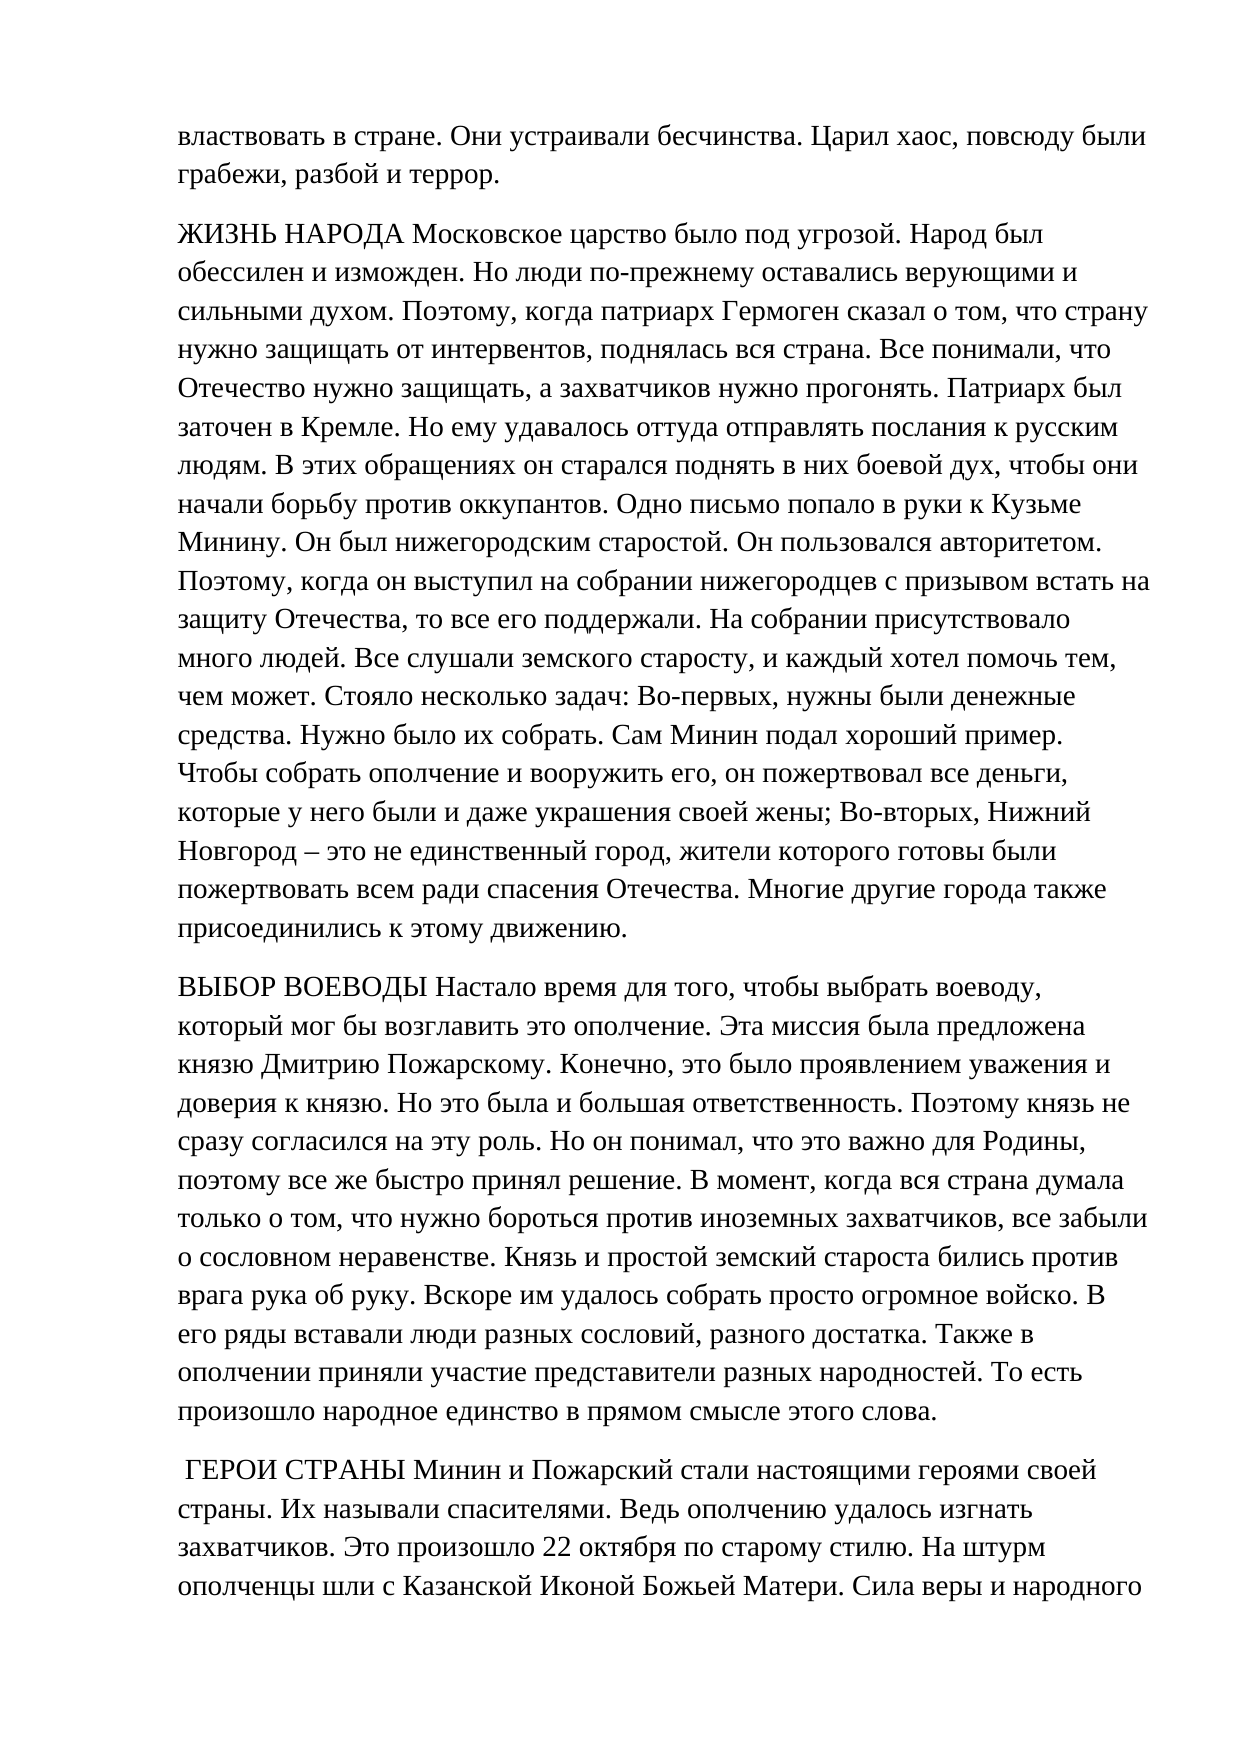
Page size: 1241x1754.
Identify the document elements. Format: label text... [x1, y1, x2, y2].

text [177, 118, 1152, 190]
text ЖИЗНЬ НАРОДА Московское царство было под угрозой. Народ был обессилен и изможден. Но люди по-прежнему оставались верующими и сильными духом. Поэтому, когда патриарх Гермоген сказал о том, что страну нужно защищать от интервентов, поднялась вся страна. Все понимали, что Отечество нужно защищать, а захватчиков нужно прогонять. Патриарх был заточен в Кремле. Но ему удавалось оттуда отправлять послания к русским людям. В этих обращениях он старался поднять в них боевой дух, чтобы они начали борьбу против оккупантов. Одно письмо попало в руки к Кузьме Минину. Он был нижегородским старостой. Он пользовался авторитетом. Поэтому, когда он выступил на собрании нижегородцев с призывом встать на защиту Отечества, то все его поддержали. На собрании присутствовало много людей. Все слушали земского старосту, и каждый хотел помочь тем, чем может. Стояло несколько задач: Во-первых, нужны были денежные средства. Нужно было их собрать. Сам Минин подал хороший пример. Чтобы собрать ополчение и вооружить его, он пожертвовал все деньги, которые у него были и даже украшения своей жены; Во-вторых, Нижний Новгород – это не единственный город, жители которого готовы были пожертвовать всем ради спасения Отечества. Многие другие города также присоединились к этому движению. [177, 216, 1152, 943]
text ВЫБОР ВОЕВОДЫ Настало время для того, чтобы выбрать воеводу, который мог бы возглавить это ополчение. Эта миссия была предложена князю Дмитрию Пожарскому. Конечно, это было проявлением уважения и доверия к князю. Но это была и большая ответственность. Поэтому князь не сразу согласился на эту роль. Но он понимал, что это важно для Родины, поэтому все же быстро принял решение. В момент, когда вся страна думала только о том, что нужно бороться против иноземных захватчиков, все забыли о сословном неравенстве. Князь и простой земский староста бились против врага рука об руку. Вскоре им удалось собрать просто огромное войско. В его ряды вставали люди разных сословий, разного достатка. Также в ополчении приняли участие представители разных народностей. То есть произошло народное единство в прямом смысле этого слова. [177, 969, 1152, 1427]
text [177, 1452, 1152, 1602]
